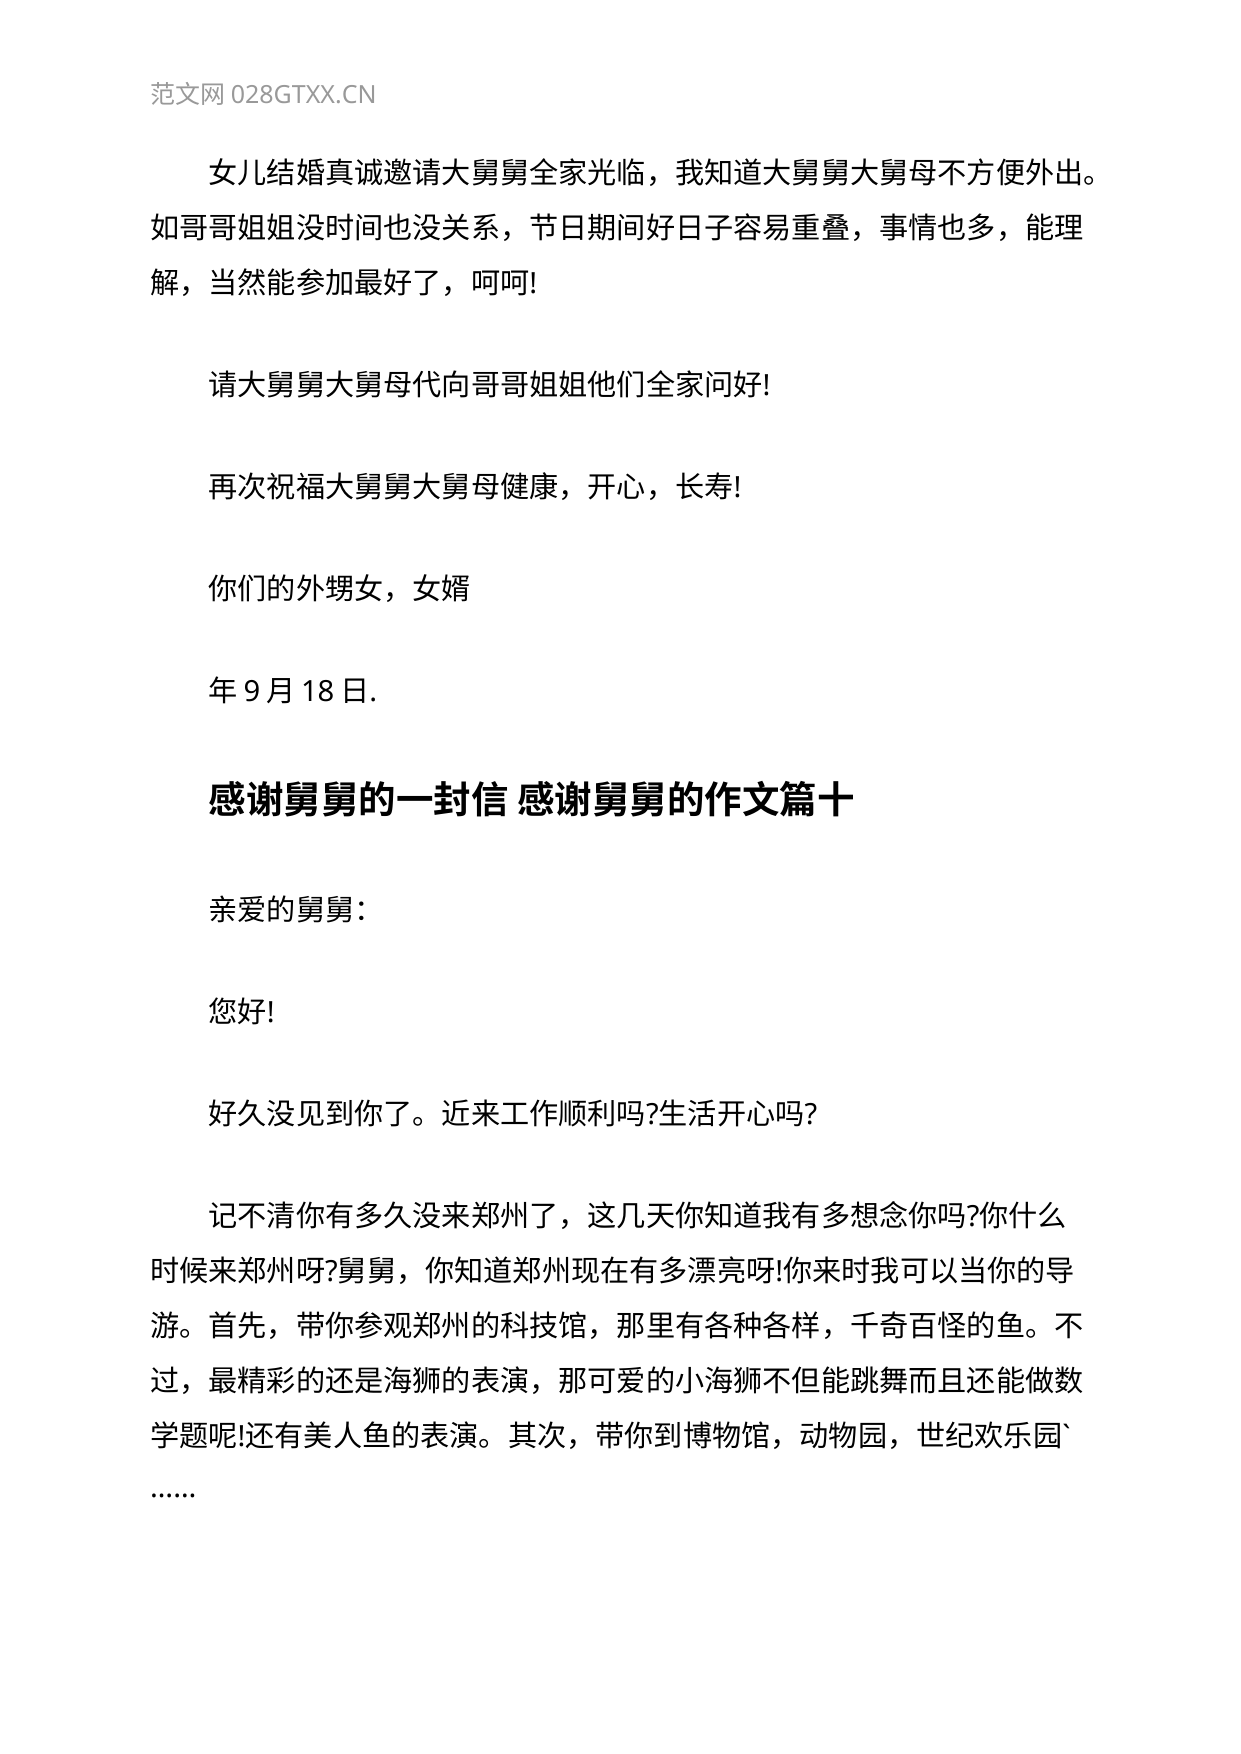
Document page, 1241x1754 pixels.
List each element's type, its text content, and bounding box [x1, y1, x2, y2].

text 您好! [150, 989, 1090, 1031]
text 感谢舅舅的一封信 感谢舅舅的作文篇十 [150, 769, 1090, 824]
text 再次祝福大舅舅大舅母健康，开心，长寿! [150, 464, 1090, 506]
text 记不清你有多久没来郑州了，这几天你知道我有多想念你吗?你什么时候来郑州呀?舅舅，你知道郑州现在有多漂亮呀!你来时我可以当你的导游。首先，带你参观郑州的科技馆，那里有各种各样，千奇百怪的鱼。不过，最精彩的还是海狮的表演，那可爱的小海狮不但能跳舞而且还能做数学题呢!还有美人鱼的表演。其次，带你到博物馆，动物园，世纪欢乐园`…… [150, 1193, 1090, 1506]
text 好久没见到你了。近来工作顺利吗?生活开心吗? [150, 1091, 1090, 1133]
text 年9月18日. [150, 667, 1090, 710]
text 女儿结婚真诚邀请大舅舅全家光临，我知道大舅舅大舅母不方便外出。如哥哥姐姐没时间也没关系，节日期间好日子容易重叠，事情也多，能理解，当然能参加最好了，呵呵! [150, 150, 1090, 302]
text 请大舅舅大舅母代向哥哥姐姐他们全家问好! [150, 362, 1090, 404]
text 你们的外甥女，女婿 [150, 566, 1090, 608]
text 亲爱的舅舅： [150, 887, 1090, 929]
